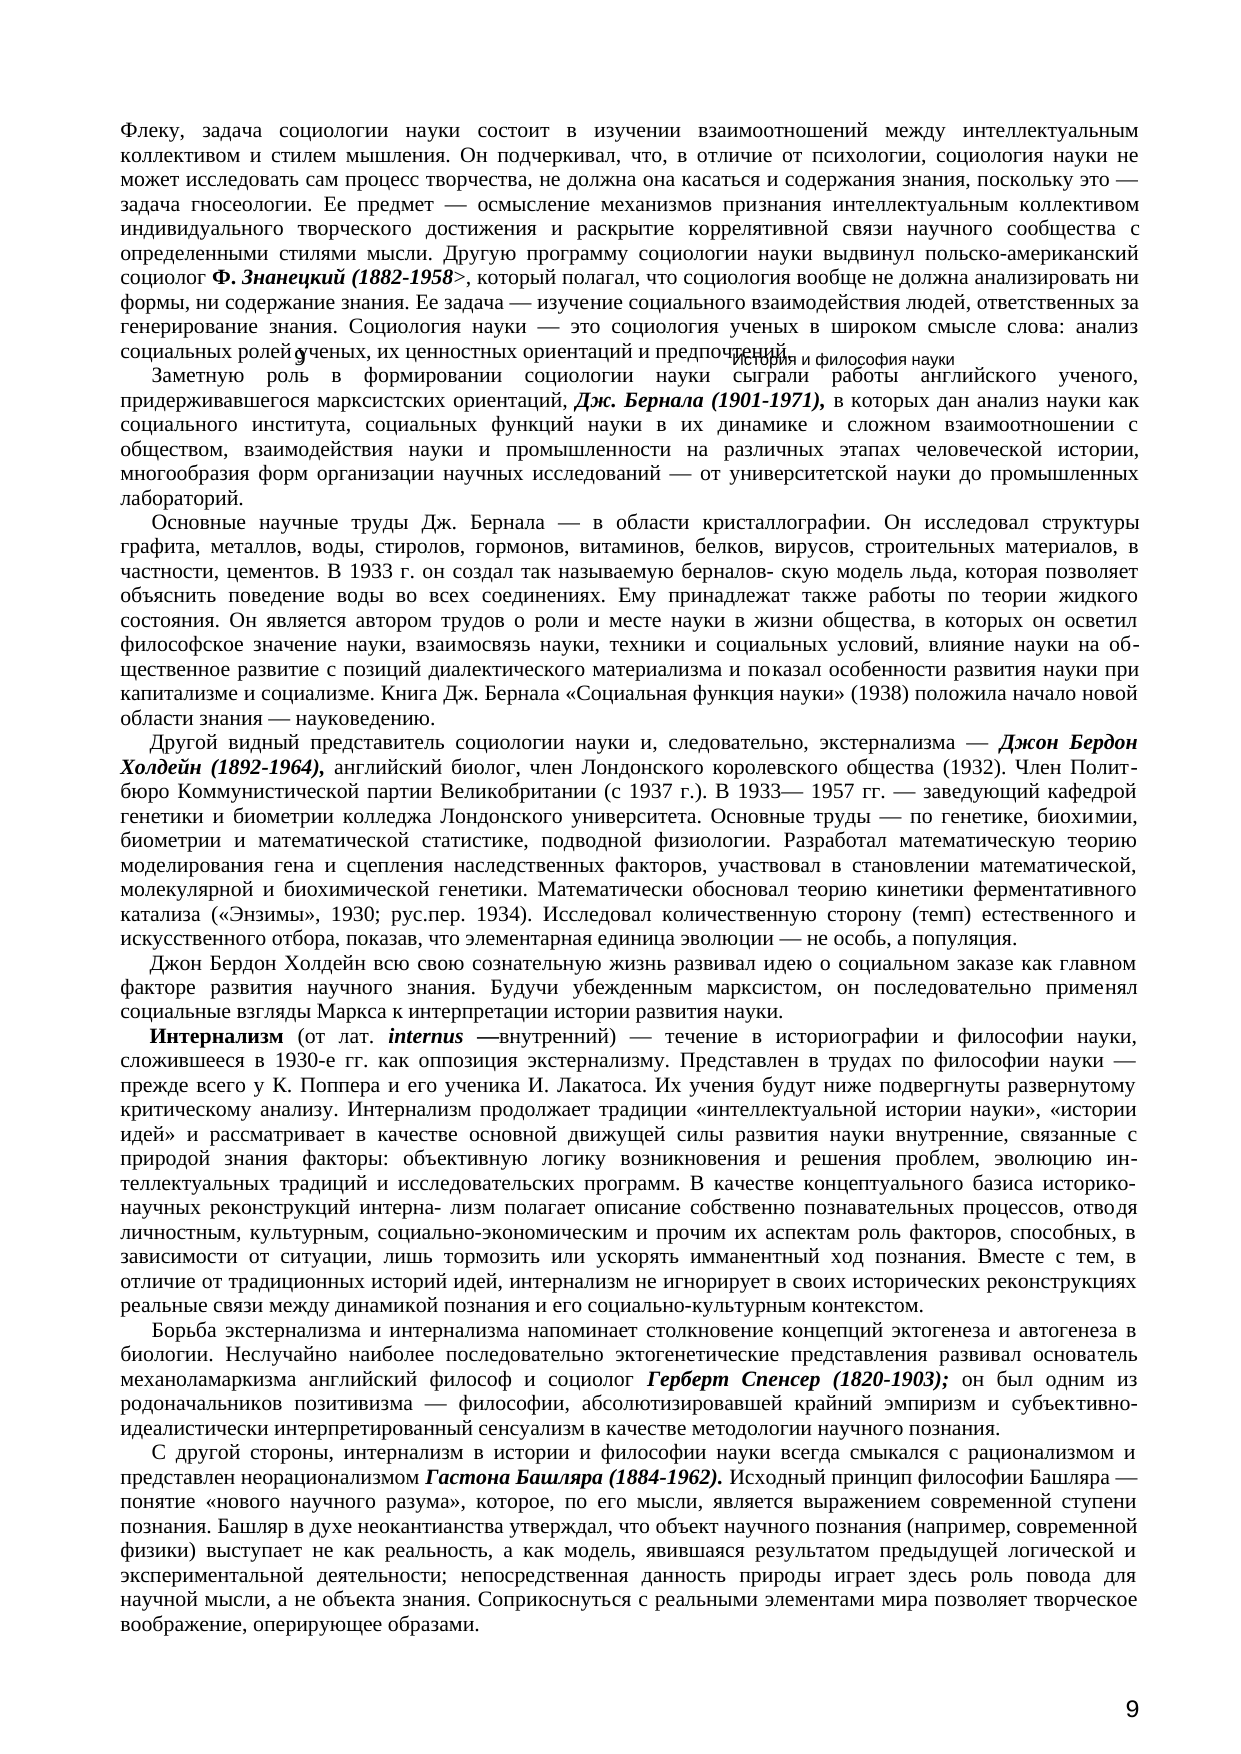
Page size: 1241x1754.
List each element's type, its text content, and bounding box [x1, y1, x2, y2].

text Основные научные труды Дж. Бернала — в области кристаллографии. Он исследовал структуры графита, металлов, воды, стиролов, гормонов, витаминов, белков, вирусов, строительных материалов, в частности, цементов. В 1933 г. он создал так называемую берналов- скую модель льда, которая позволяет объяснить поведение воды во всех соединениях. Ему принадлежат также работы по теории жидкого состояния. Он является автором трудов о роли и месте науки в жизни общества, в которых он осветил философское значение науки, взаимосвязь науки, техники и социальных условий, влияние науки на общественное развитие с позиций диалектического материализма и показал особенности развития науки при капитализме и социализме. Книга Дж. Бернала «Социальная функция науки» (1938) положила начало новой области знания — науковедению. [120, 510, 1140, 730]
text Борьба экстернализма и интернализма напоминает столкновение концепций эктогенеза и автогенеза в биологии. Неслучайно наиболее последовательно эктогенетические представления развивал основатель механоламаркизма английский философ и социолог Герберт Спенсер (1820-1903); он был одним из родоначальников позитивизма — философии, абсолютизировавшей крайний эмпиризм и субъективно-идеалистически интерпретированный сенсуализм в качестве методологии научного познания. [120, 1318, 1138, 1440]
text Джон Бердон Холдейн всю свою сознательную жизнь развивал идею о социальном заказе как главном факторе развития научного знания. Будучи убежденным марксистом, он последовательно применял социальные взгляды Маркса к интерпретации истории развития науки. [120, 950, 1138, 1024]
text С другой стороны, интернализм в истории и философии науки всегда смыкался с рационализмом и представлен неорационализмом Гастона Башляра (1884-1962). Исходный принцип философии Башляра — понятие «нового научного разума», которое, по его мысли, является выражением современной ступени познания. Башляр в духе неокантианства утверждал, что объект научного познания (например, современной физики) выступает не как реальность, а как модель, явившаяся результатом предыдущей логической и экспериментальной деятельности; непосредственная данность природы играет здесь роль повода для научной мысли, а не объекта знания. Соприкоснуться с реальными элементами мира позволяет творческое воображение, оперирующее образами. [120, 1440, 1138, 1636]
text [120, 118, 1140, 363]
text Интернализм (от лат. internus —внутренний) — течение в историографии и философии науки, сложившееся в 1930-е гг. как оппозиция экстернализму. Представлен в трудах по философии науки — прежде всего у К. Поппера и его ученика И. Лакатоса. Их учения будут ниже подвергнуты развернутому критическому анализу. Интернализм продолжает традиции «интеллектуальной истории науки», «истории идей» и рассматривает в качестве основной движущей силы развития науки внутренние, связанные с природой знания факторы: объективную логику возникновения и решения проблем, эволюцию интеллектуальных традиций и исследовательских программ. В качестве концептуального базиса историко-научных реконструкций интерна- лизм полагает описание собственно познавательных процессов, отводя личностным, культурным, социально-экономическим и прочим их аспектам роль факторов, способных, в зависимости от ситуации, лишь тормозить или ускорять имманентный ход познания. Вместе с тем, в отличие от традиционных историй идей, интернализм не игнорирует в своих исторических реконструкциях реальные связи между динамикой познания и его социально-культурным контекстом. [120, 1024, 1138, 1318]
text Другой видный представитель социологии науки и, следовательно, экстернализма — Джон Бердон Холдейн (1892-1964), английский биолог, член Лондонского королевского общества (1932). Член Политбюро Коммунистической партии Великобритании (с 1937 г.). В 1933— 1957 гг. — заведующий кафедрой генетики и биометрии колледжа Лондонского университета. Основные труды — по генетике, биохимии, биометрии и математической статистике, подводной физиологии. Разработал математическую теорию моделирования гена и сцепления наследственных факторов, участвовал в становлении математической, молекулярной и биохимической генетики. Математически обосновал теорию кинетики ферментативного катализа («Энзимы», 1930; рус.пер. 1934). Исследовал количественную сторону (темп) естественного и искусственного отбора, показав, что элементарная единица эволюции — не особь, а популяция. [120, 730, 1138, 950]
text Заметную роль в формировании социологии науки сыграли работы английского ученого, придерживавшегося марксистских ориентаций, Дж. Бернала (1901-1971), в которых дан анализ науки как социального института, социальных функций науки в их динамике и сложном взаимоотношении с обществом, взаимодействия науки и промышленности на различных этапах человеческой истории, многообразия форм организации научных исследований — от университетской науки до промышленных лабораторий. [120, 363, 1140, 510]
